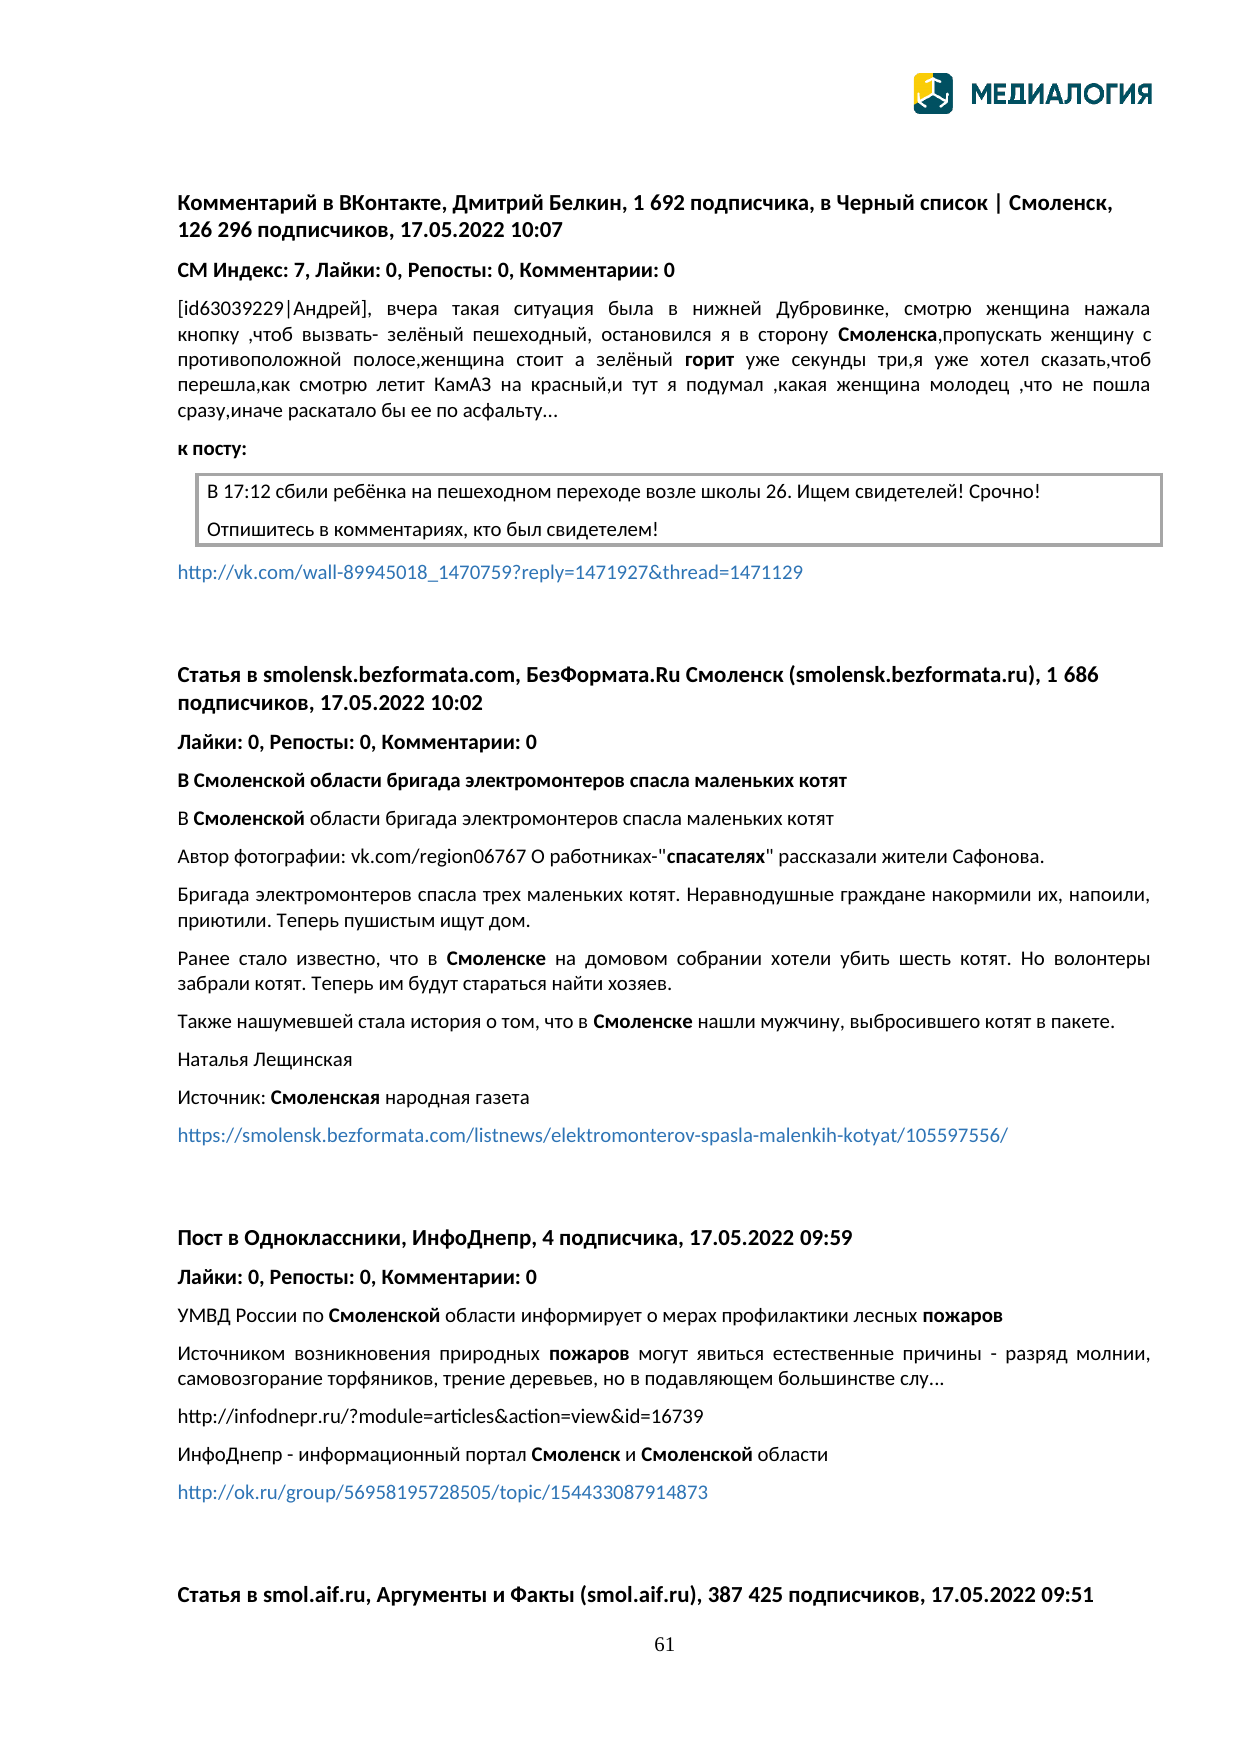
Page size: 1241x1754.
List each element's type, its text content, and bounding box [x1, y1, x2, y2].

text к посту: [177, 435, 1152, 460]
text Пост в Одноклассники, ИнфоДнепр, 4 подписчика, 17.05.2022 09:59 [177, 1223, 1152, 1251]
text Ранее стало известно, что в Смоленске на домовом собрании хотели убить шесть котят. Но волонтеры забрали котят. Теперь им будут стараться найти хозяев. [177, 945, 1152, 996]
text http://infodnepr.ru/?module=articles&action=view&id=16739 [177, 1403, 1152, 1429]
text Лайки: 0, Репосты: 0, Комментарии: 0 [177, 728, 1152, 755]
text Также нашумевшей стала история о том, что в Смоленске нашли мужчину, выбросившего котят в пакете. [177, 1008, 1152, 1033]
text Бригада электромонтеров спасла трех маленьких котят. Неравнодушные граждане накормили их, напоили, приютили. Теперь пушистым ищут дом. [177, 881, 1152, 932]
text http://ok.ru/group/56958195728505/topic/154433087914873 [177, 1479, 1152, 1505]
text Статья в smol.aif.ru, Аргументы и Факты (smol.aif.ru), 387 425 подписчиков, 17.05.2022 09:51 [177, 1580, 1152, 1608]
text Лайки: 0, Репосты: 0, Комментарии: 0 [177, 1263, 1152, 1290]
text В Смоленской области бригада электромонтеров спасла маленьких котят [177, 806, 1152, 831]
text Наталья Лещинская [177, 1046, 1152, 1071]
text https://smolensk.bezformata.com/listnews/elektromonterov-spasla-malenkih-kotyat/105597556/ [177, 1122, 1152, 1147]
text Источником возникновения природных пожаров могут явиться естественные причины - разряд молнии, самовозгорание торфяников, трение деревьев, но в подавляющем большинстве слу... [177, 1340, 1152, 1391]
text [id63039229|Андрей], вчера такая ситуация была в нижней Дубровинке, смотрю женщина нажала кнопку ,чтоб вызвать- зелёный пешеходный, остановился я в сторону Смоленска,пропускать женщину с противоположной полосе,женщина стоит а зелёный горит уже секунды три,я уже хотел сказать,чтоб перешла,как смотрю летит КамАЗ на красный,и тут я подумал ,какая женщина молодец ,что не пошла сразу,иначе раскатало бы ее по асфальту... [177, 295, 1152, 422]
text http://vk.com/wall-89945018_1470759?reply=1471927&thread=1471129 [177, 559, 1152, 584]
text УМВД России по Смоленской области информирует о мерах профилактики лесных пожаров [177, 1302, 1152, 1328]
text В 17:12 сбили ребёнка на пешеходном переходе возле школы 26. Ищем свидетелей! Срочно! [199, 476, 1160, 503]
text СМ Индекс: 7, Лайки: 0, Репосты: 0, Комментарии: 0 [177, 256, 1152, 283]
text В Смоленской области бригада электромонтеров спасла маленьких котят [177, 768, 1152, 793]
text Комментарий в ВКонтакте, Дмитрий Белкин, 1 692 подписчика, в Черный список | Смоленск, 126 296 подписчиков, 17.05.2022 10:07 [177, 188, 1152, 244]
picture [913, 73, 1152, 114]
text Отпишитесь в комментариях, кто был свидетелем! [199, 511, 1160, 543]
text Автор фотографии: vk.com/region06767 О работниках-"спасателях" рассказали жители Сафонова. [177, 843, 1152, 869]
text Источник: Смоленская народная газета [177, 1084, 1152, 1109]
text Статья в smolensk.bezformata.com, БезФормата.Ru Смоленск (smolensk.bezformata.ru), 1 686 подписчиков, 17.05.2022 10:02 [177, 660, 1152, 716]
text ИнфоДнепр - информационный портал Смоленск и Смоленской области [177, 1441, 1152, 1467]
